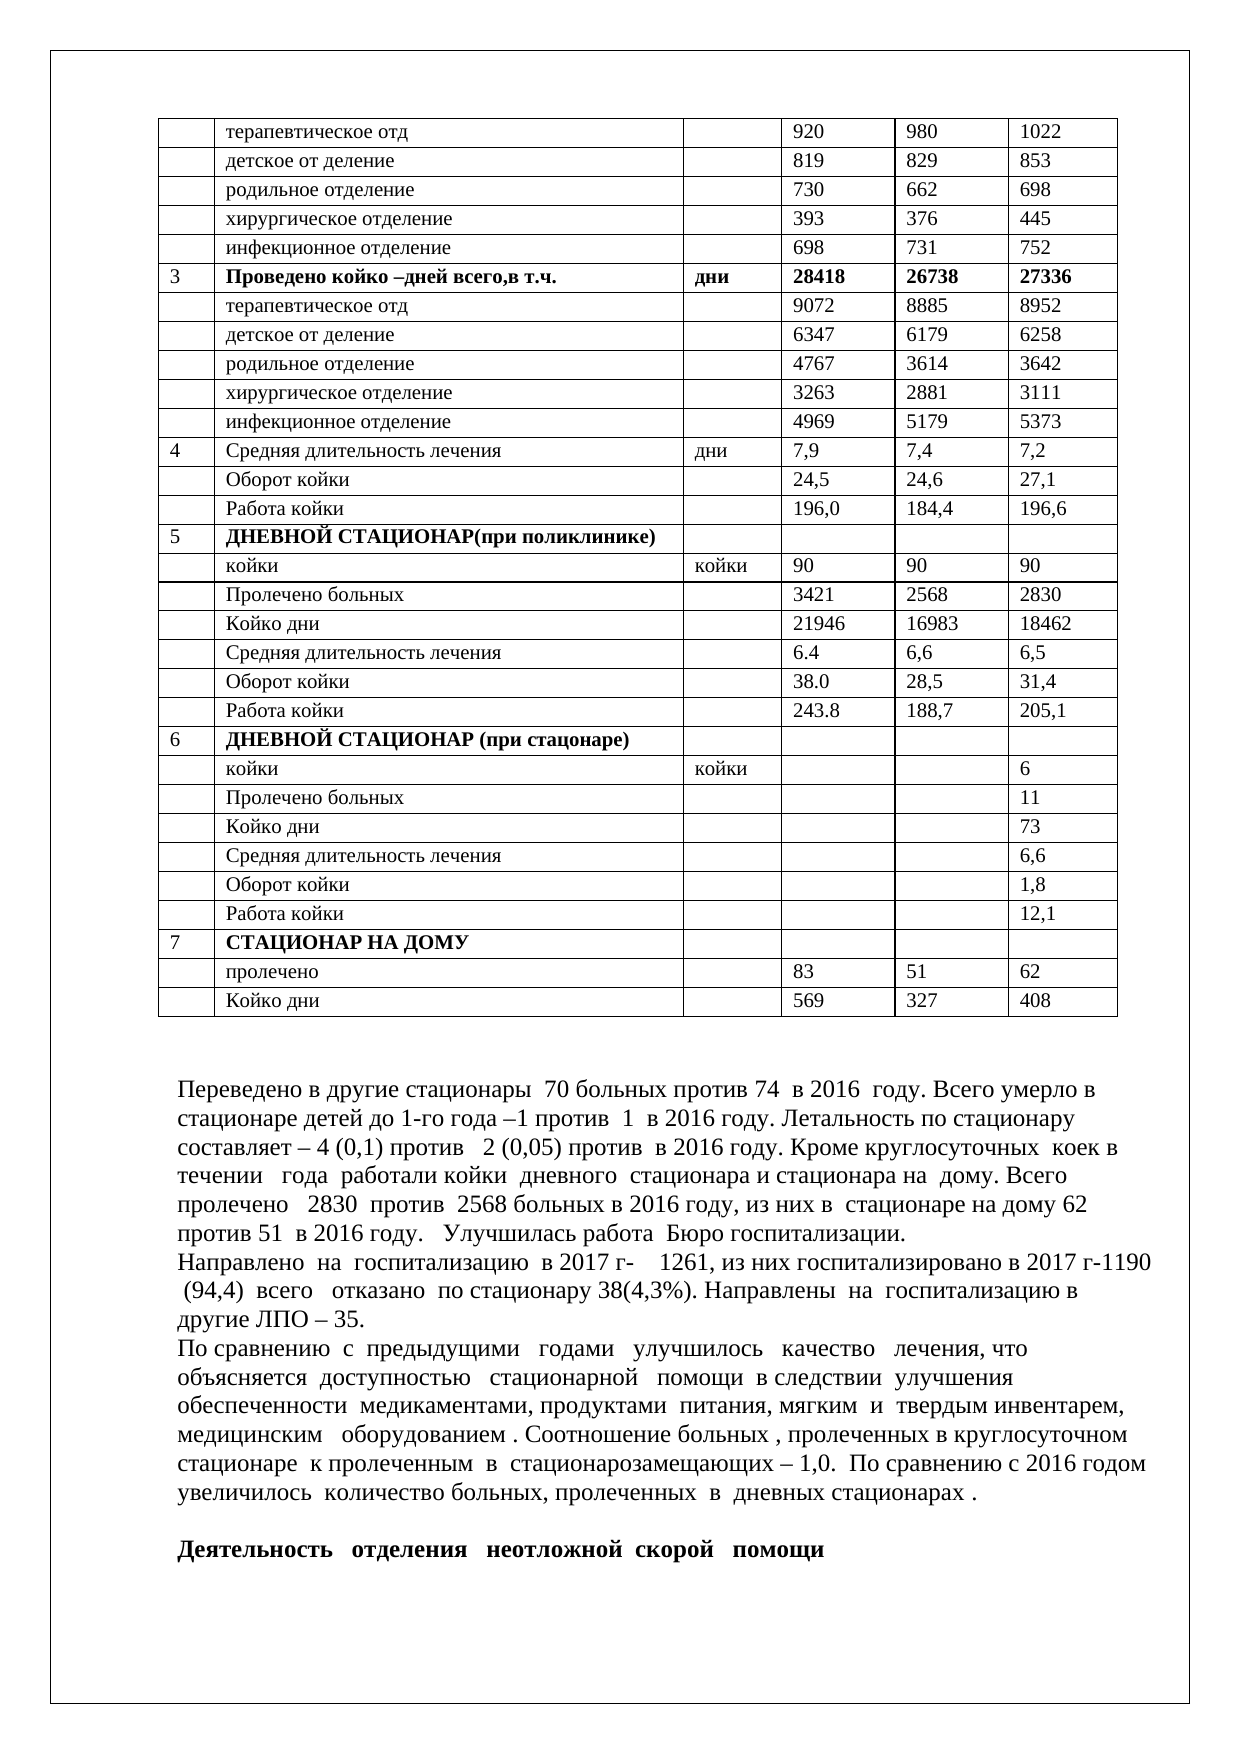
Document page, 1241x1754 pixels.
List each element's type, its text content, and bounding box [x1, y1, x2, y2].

table_cell Работа койки [215, 698, 683, 726]
table_cell 662 [896, 177, 1008, 205]
table_cell 6,6 [1009, 843, 1117, 871]
table_cell 24,5 [782, 467, 894, 494]
table_cell 27,1 [1009, 467, 1117, 494]
table_cell [159, 611, 214, 639]
table_cell Работа койки [215, 496, 683, 523]
table_cell [684, 785, 781, 813]
table_cell [684, 843, 781, 871]
table_cell 24,6 [896, 467, 1008, 494]
table_cell Оборот койки [215, 872, 683, 900]
table_cell [782, 901, 894, 929]
table_cell [159, 380, 214, 408]
table_cell [159, 988, 214, 1016]
table_cell СТАЦИОНАР НА ДОМУ [215, 930, 683, 958]
table_cell дни [684, 438, 781, 466]
table_cell [159, 843, 214, 871]
table_cell [684, 872, 781, 900]
table_cell [684, 148, 781, 176]
table_cell [684, 119, 781, 147]
table_cell [684, 988, 781, 1016]
table_cell инфекционное отделение [215, 409, 683, 437]
table_cell [159, 177, 214, 205]
table_cell [159, 148, 214, 176]
table_cell [684, 351, 781, 379]
table_cell 752 [1009, 235, 1117, 263]
table_cell детское от деление [215, 322, 683, 350]
table_cell 3 [159, 264, 214, 292]
table_cell [1009, 525, 1117, 552]
table_cell 7 [159, 930, 214, 958]
table_cell 6258 [1009, 322, 1117, 350]
table_cell [1009, 727, 1117, 755]
table_cell [782, 785, 894, 813]
table_cell 83 [782, 959, 894, 987]
table_cell [159, 583, 214, 610]
table_cell Средняя длительность лечения [215, 843, 683, 871]
text Деятельность отделения неотложной скорой помощи [177, 1534, 1152, 1563]
table_cell 21946 [782, 611, 894, 639]
table_cell 196,0 [782, 496, 894, 523]
table_cell Койко дни [215, 611, 683, 639]
table_cell 205,1 [1009, 698, 1117, 726]
table_cell [684, 380, 781, 408]
table_cell 196,6 [1009, 496, 1117, 523]
table_cell 62 [1009, 959, 1117, 987]
table_cell [684, 235, 781, 263]
table_cell терапевтическое отд [215, 293, 683, 321]
table_cell [684, 611, 781, 639]
table_cell 3111 [1009, 380, 1117, 408]
text Переведено в другие стационары 70 больных против 74 в 2016 году. Всего умерло в стационаре детей до 1-го года –1 против 1 в 2016 году. Летальность по стационару составляет – 4 (0,1) против 2 (0,05) против в 2016 году. Кроме круглосуточных коек в течении года работали койки дневного стационара и стационара на дому. Всего пролечено 2830 против 2568 больных в 2016 году, из них в стационаре на дому 62 [177, 1074, 1152, 1218]
table_cell ДНЕВНОЙ СТАЦИОНАР(при поликлинике) [215, 525, 683, 552]
table_cell 51 [896, 959, 1008, 987]
table_cell [896, 727, 1008, 755]
table_cell [684, 727, 781, 755]
table_cell 698 [1009, 177, 1117, 205]
table_cell [684, 322, 781, 350]
table_cell [159, 496, 214, 523]
table_cell [159, 814, 214, 842]
table_cell [684, 901, 781, 929]
table_cell 2568 [896, 583, 1008, 610]
table_cell 27336 [1009, 264, 1117, 292]
table_cell [159, 409, 214, 437]
table_cell [159, 669, 214, 697]
table_cell 376 [896, 206, 1008, 234]
table_cell 4969 [782, 409, 894, 437]
table_cell [782, 872, 894, 900]
table_cell 3614 [896, 351, 1008, 379]
table_cell 6,5 [1009, 640, 1117, 668]
table_cell 6347 [782, 322, 894, 350]
table_cell Пролечено больных [215, 583, 683, 610]
table_cell [684, 206, 781, 234]
table_cell 698 [782, 235, 894, 263]
table_cell 4767 [782, 351, 894, 379]
table_cell 6 [159, 727, 214, 755]
table_cell [684, 814, 781, 842]
table_cell [896, 814, 1008, 842]
table_cell 28,5 [896, 669, 1008, 697]
text (94,4) всего отказано по стационару 38(4,3%). Направлены на госпитализацию в другие ЛПО – 35. [177, 1276, 1152, 1333]
table_cell 6,6 [896, 640, 1008, 668]
table_cell 1022 [1009, 119, 1117, 147]
table_cell 4 [159, 438, 214, 466]
table_cell 393 [782, 206, 894, 234]
table_cell койки [684, 756, 781, 784]
table_cell [782, 814, 894, 842]
table_cell 3642 [1009, 351, 1117, 379]
table_cell 8885 [896, 293, 1008, 321]
table_cell 731 [896, 235, 1008, 263]
table_cell дни [684, 264, 781, 292]
table_cell 16983 [896, 611, 1008, 639]
table_cell 243.8 [782, 698, 894, 726]
table_cell 7,9 [782, 438, 894, 466]
table_cell 569 [782, 988, 894, 1016]
table_cell 7,4 [896, 438, 1008, 466]
table_cell [782, 930, 894, 958]
table_cell Оборот койки [215, 467, 683, 494]
table_cell [159, 467, 214, 494]
table_cell 12,1 [1009, 901, 1117, 929]
table_cell [159, 554, 214, 581]
table_cell [896, 785, 1008, 813]
table_cell [896, 872, 1008, 900]
table_cell 2881 [896, 380, 1008, 408]
table_cell родильное отделение [215, 177, 683, 205]
table_cell койки [215, 554, 683, 581]
table_cell [684, 496, 781, 523]
table_cell [159, 235, 214, 263]
table_cell 6179 [896, 322, 1008, 350]
table_cell 5373 [1009, 409, 1117, 437]
table_cell 408 [1009, 988, 1117, 1016]
text По сравнению с предыдущими годами улучшилось качество лечения, что объясняется доступностью стационарной помощи в следствии улучшения обеспеченности медикаментами, продуктами питания, мягким и твердым инвентарем, медицинским оборудованием . Соотношение больных , пролеченных в круглосуточном стационаре к пролеченным в стационарозамещающих – 1,0. По сравнению с 2016 годом увеличилось количество больных, пролеченных в дневных стационарах . [177, 1333, 1152, 1506]
table_cell [684, 698, 781, 726]
table_cell хирургическое отделение [215, 206, 683, 234]
table_cell [1009, 930, 1117, 958]
table_cell 11 [1009, 785, 1117, 813]
table_cell 730 [782, 177, 894, 205]
table_cell [159, 119, 214, 147]
table_cell 7,2 [1009, 438, 1117, 466]
table_cell 28418 [782, 264, 894, 292]
table_cell Койко дни [215, 814, 683, 842]
table_cell [896, 930, 1008, 958]
table_cell 327 [896, 988, 1008, 1016]
table_cell Проведено койко –дней всего,в т.ч. [215, 264, 683, 292]
table_cell [159, 698, 214, 726]
table_cell 920 [782, 119, 894, 147]
table_cell койки [215, 756, 683, 784]
table_cell 3421 [782, 583, 894, 610]
table_cell Койко дни [215, 988, 683, 1016]
table_cell [159, 872, 214, 900]
table_cell 853 [1009, 148, 1117, 176]
table_cell 3263 [782, 380, 894, 408]
table_cell [159, 351, 214, 379]
table_cell 829 [896, 148, 1008, 176]
table_cell Средняя длительность лечения [215, 640, 683, 668]
table_cell [896, 756, 1008, 784]
table_cell инфекционное отделение [215, 235, 683, 263]
table_cell [684, 959, 781, 987]
table_cell 6.4 [782, 640, 894, 668]
table_cell [896, 525, 1008, 552]
table_cell 819 [782, 148, 894, 176]
table_cell 18462 [1009, 611, 1117, 639]
table_cell 38.0 [782, 669, 894, 697]
table_cell [159, 640, 214, 668]
table_cell Оборот койки [215, 669, 683, 697]
table_cell пролечено [215, 959, 683, 987]
table_cell ДНЕВНОЙ СТАЦИОНАР (при стацонаре) [215, 727, 683, 755]
table_cell [684, 525, 781, 552]
table_cell хирургическое отделение [215, 380, 683, 408]
table_cell [684, 640, 781, 668]
table_cell 188,7 [896, 698, 1008, 726]
table_cell 9072 [782, 293, 894, 321]
table_cell 5179 [896, 409, 1008, 437]
table_cell 445 [1009, 206, 1117, 234]
table_cell 26738 [896, 264, 1008, 292]
table_cell [896, 901, 1008, 929]
table_cell [684, 930, 781, 958]
table_cell 90 [896, 554, 1008, 581]
table_cell 6 [1009, 756, 1117, 784]
table_cell [684, 669, 781, 697]
table_cell терапевтическое отд [215, 119, 683, 147]
text против 51 в 2016 году. Улучшилась работа Бюро госпитализации. [177, 1218, 1152, 1247]
table_cell 73 [1009, 814, 1117, 842]
table_cell [159, 901, 214, 929]
table_cell [684, 583, 781, 610]
table_cell [159, 756, 214, 784]
table_cell 8952 [1009, 293, 1117, 321]
text Направлено на госпитализацию в 2017 г- 1261, из них госпитализировано в 2017 г-1190 [177, 1247, 1152, 1276]
table_cell [684, 177, 781, 205]
table_cell [782, 727, 894, 755]
table_cell [684, 293, 781, 321]
table_cell койки [684, 554, 781, 581]
table_cell [782, 525, 894, 552]
table_cell Работа койки [215, 901, 683, 929]
table_cell 980 [896, 119, 1008, 147]
table_cell 90 [782, 554, 894, 581]
table_cell 2830 [1009, 583, 1117, 610]
table_cell [896, 843, 1008, 871]
table_cell [159, 959, 214, 987]
table_cell Пролечено больных [215, 785, 683, 813]
table_cell Средняя длительность лечения [215, 438, 683, 466]
table_cell родильное отделение [215, 351, 683, 379]
table_cell 90 [1009, 554, 1117, 581]
table_cell 184,4 [896, 496, 1008, 523]
table_cell [159, 206, 214, 234]
table_cell [159, 785, 214, 813]
table_cell 31,4 [1009, 669, 1117, 697]
table_cell [684, 409, 781, 437]
table_cell детское от деление [215, 148, 683, 176]
table_cell [159, 322, 214, 350]
table_cell [782, 843, 894, 871]
table_cell 5 [159, 525, 214, 552]
table_cell [684, 467, 781, 494]
table_cell 1,8 [1009, 872, 1117, 900]
table_cell [782, 756, 894, 784]
table_cell [159, 293, 214, 321]
